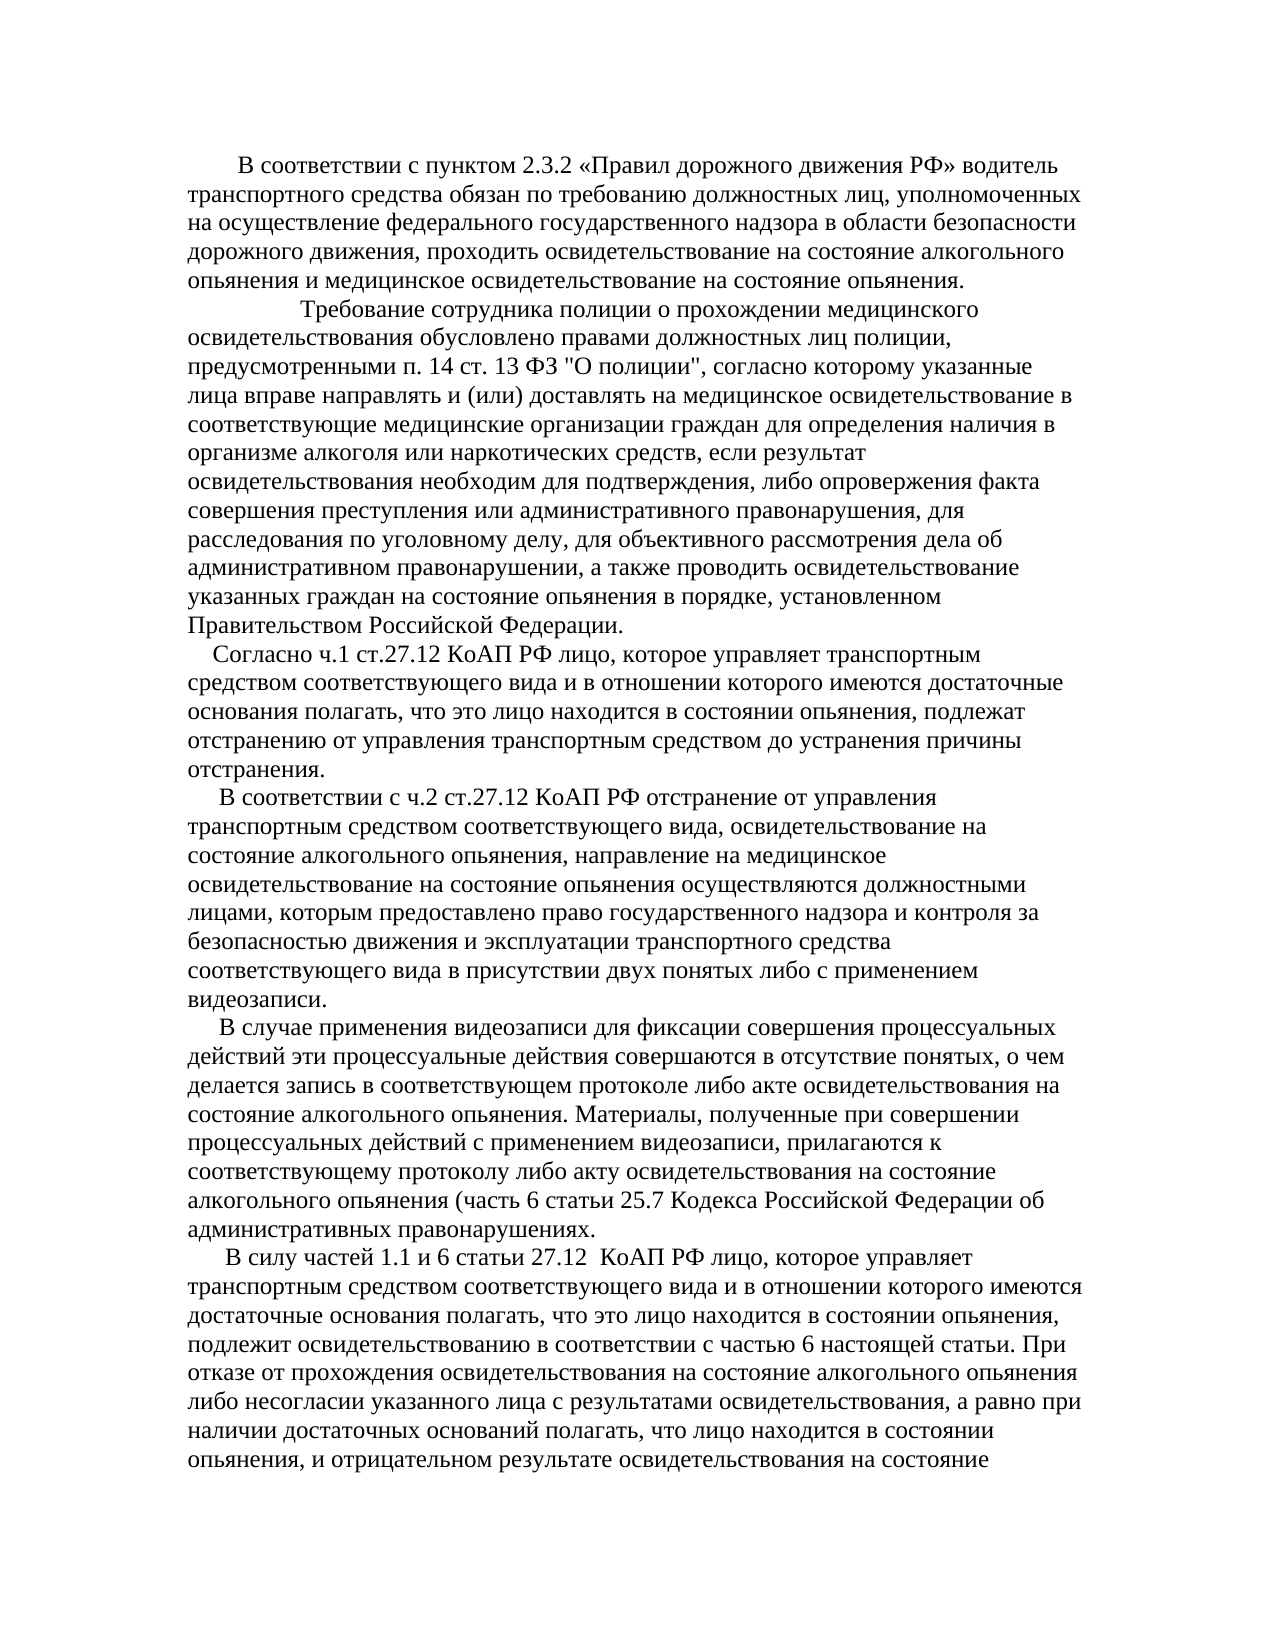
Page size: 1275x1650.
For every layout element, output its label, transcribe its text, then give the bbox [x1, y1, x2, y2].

text В соответствии с ч.2 ст.27.12 КоАП РФ отстранение от управления транспортным средством соответствующего вида, освидетельствование на состояние алкогольного опьянения, направление на медицинское освидетельствование на состояние опьянения осуществляются должностными лицами, которым предоставлено право государственного надзора и контроля за безопасностью движения и эксплуатации транспортного средства соответствующего вида в присутствии двух понятых либо с применением видеозаписи. [187, 782, 1087, 1012]
text В соответствии с пунктом 2.3.2 «Правил дорожного движения РФ» водитель транспортного средства обязан по требованию должностных лиц, уполномоченных на осуществление федерального государственного надзора в области безопасности дорожного движения, проходить освидетельствование на состояние алкогольного опьянения и медицинское освидетельствование на состояние опьянения. [187, 150, 1087, 294]
text Требование сотрудника полиции о прохождении медицинского освидетельствования обусловлено правами должностных лиц полиции, предусмотренными п. 14 ст. 13 ФЗ "О полиции", согласно которому указанные лица вправе направлять и (или) доставлять на медицинское освидетельствование в соответствующие медицинские организации граждан для определения наличия в организме алкоголя или наркотических средств, если результат освидетельствования необходим для подтверждения, либо опровержения факта совершения преступления или административного правонарушения, для расследования по уголовному делу, для объективного рассмотрения дела об административном правонарушении, а также проводить освидетельствование указанных граждан на состояние опьянения в порядке, установленном Правительством Российской Федерации. [187, 294, 1087, 639]
text Согласно ч.1 ст.27.12 КоАП РФ лицо, которое управляет транспортным средством соответствующего вида и в отношении которого имеются достаточные основания полагать, что это лицо находится в состоянии опьянения, подлежат отстранению от управления транспортным средством до устранения причины отстранения. [187, 639, 1087, 782]
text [187, 1242, 1087, 1472]
text В случае применения видеозаписи для фиксации совершения процессуальных действий эти процессуальные действия совершаются в отсутствие понятых, о чем делается запись в соответствующем протоколе либо акте освидетельствования на состояние алкогольного опьянения. Материалы, полученные при совершении процессуальных действий с применением видеозаписи, прилагаются к соответствующему протоколу либо акту освидетельствования на состояние алкогольного опьянения (часть 6 статьи 25.7 Кодекса Российской Федерации об административных правонарушениях. [187, 1012, 1087, 1242]
